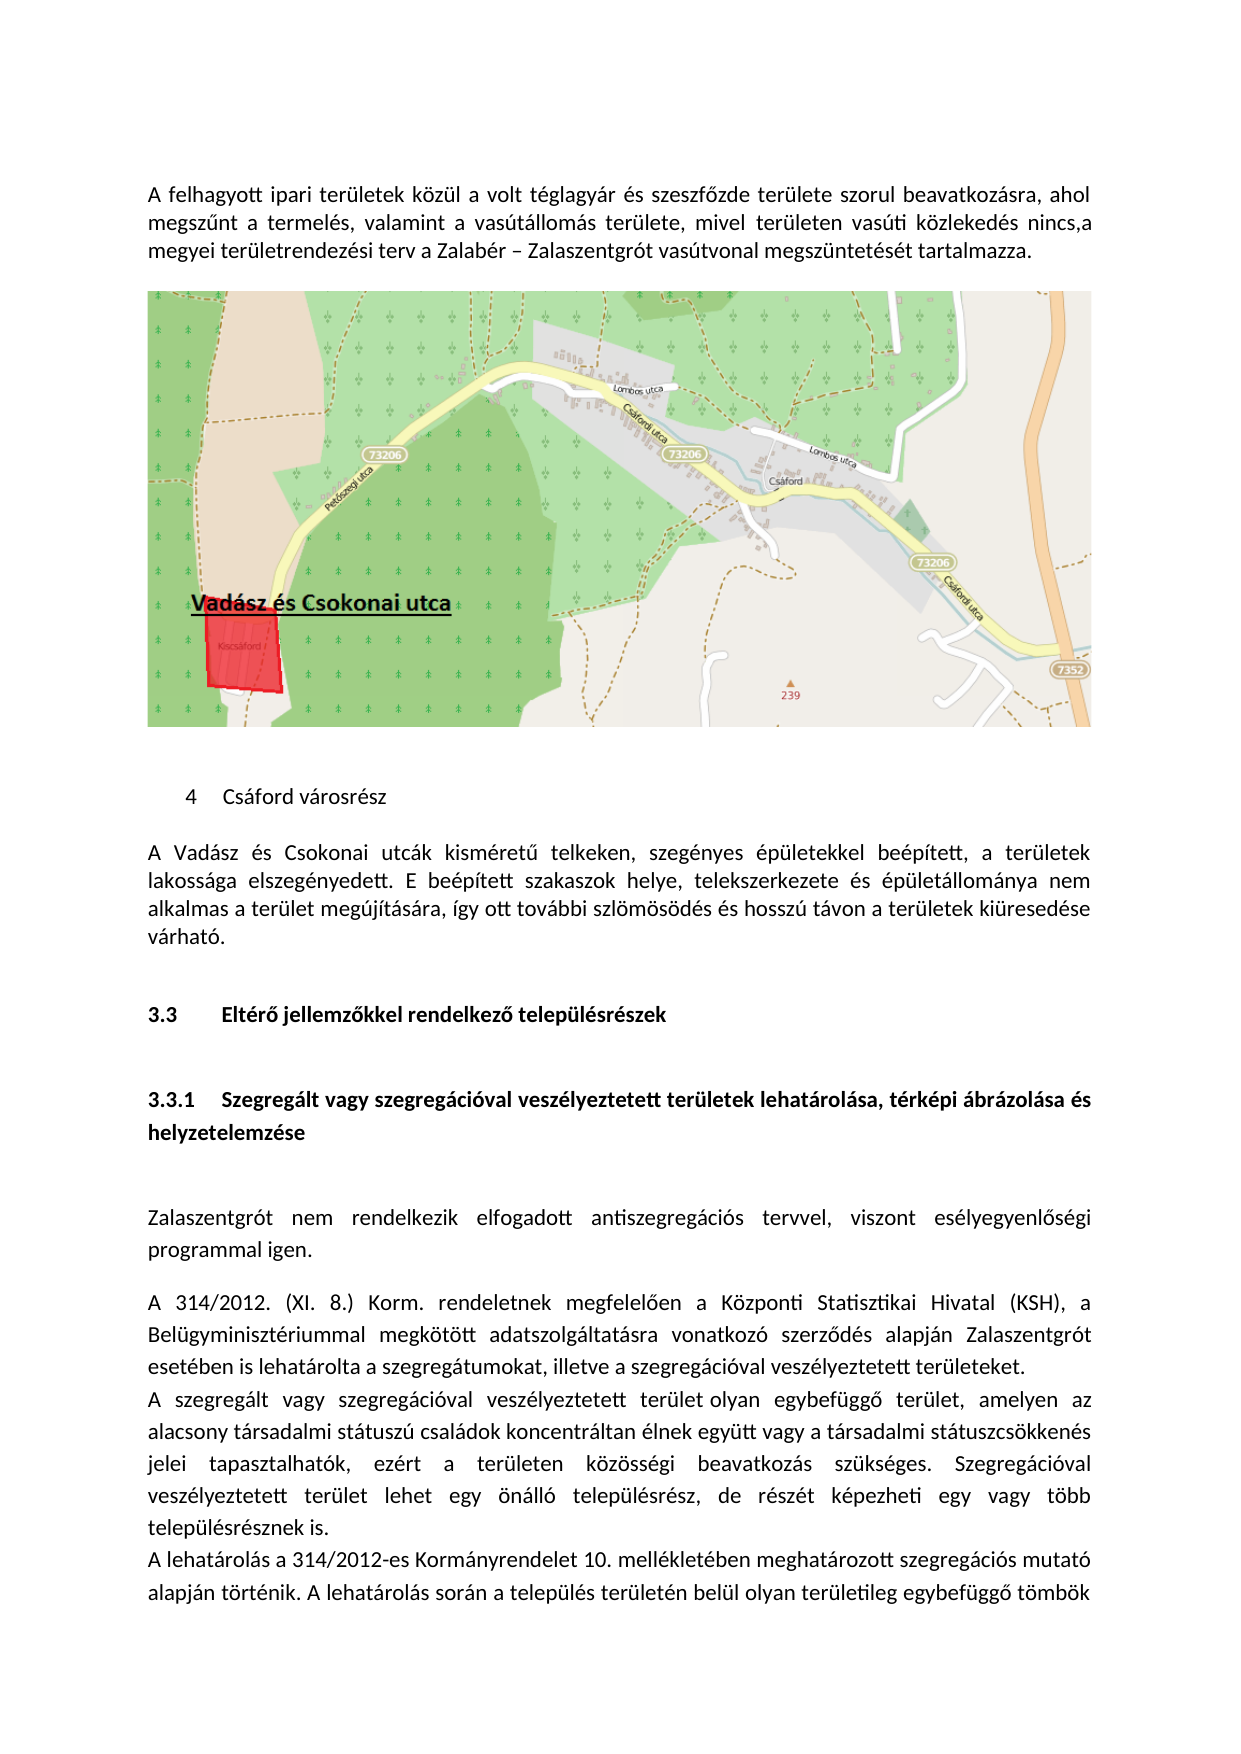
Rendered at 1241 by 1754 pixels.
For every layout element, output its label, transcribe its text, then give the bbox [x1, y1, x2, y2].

text A 314/2012. (XI. 8.) Korm. rendeletnek megfelelően a Központi Statisztikai Hivatal (KSH), a Belügyminisztériummal megkötött adatszolgáltatásra vonatkozó szerződés alapján Zalaszentgrót esetében is lehatárolta a szegregátumokat, illetve a szegregációval veszélyeztetett területeket. [148, 1288, 1093, 1381]
subtitle 3.3.1 Szegregált vagy szegregációval veszélyeztetett területek lehatárolása, térképi ábrázolása és helyzetelemzése [148, 1086, 1093, 1146]
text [148, 1546, 1093, 1606]
list Csáford városrész [185, 782, 1093, 810]
subtitle 3.3 Eltérő jellemzőkkel rendelkező településrészek [148, 1000, 1093, 1028]
text A szegregált vagy szegregációval veszélyeztetett terület olyan egybefüggő terület, amelyen az alacsony társadalmi státuszú családok koncentráltan élnek együtt vagy a társadalmi státuszcsökkenés jelei tapasztalhatók, ezért a területen közösségi beavatkozás szükséges. Szegregációval veszélyeztetett terület lehet egy önálló településrész, de részét képezheti egy vagy több településrésznek is. [148, 1385, 1093, 1541]
text A Vadász és Csokonai utcák kisméretű telkeken, szegényes épületekkel beépített, a területek lakossága elszegényedett. E beépített szakaszok helye, telekszerkezete és épületállománya nem alkalmas a terület megújítására, így ott további szlömösödés és hosszú távon a területek kiüresedése várható. [148, 838, 1093, 950]
text Zalaszentgrót nem rendelkezik elfogadott antiszegregációs tervvel, viszont esélyegyenlőségi programmal igen. [148, 1203, 1093, 1263]
picture [147, 291, 1092, 727]
text A felhagyott ipari területek közül a volt téglagyár és szeszfőzde területe szorul beavatkozásra, ahol megszűnt a termelés, valamint a vasútállomás területe, mivel területen vasúti közlekedés nincs,a megyei területrendezési terv a Zalabér – Zalaszentgrót vasútvonal megszüntetését tartalmazza. [148, 180, 1093, 264]
